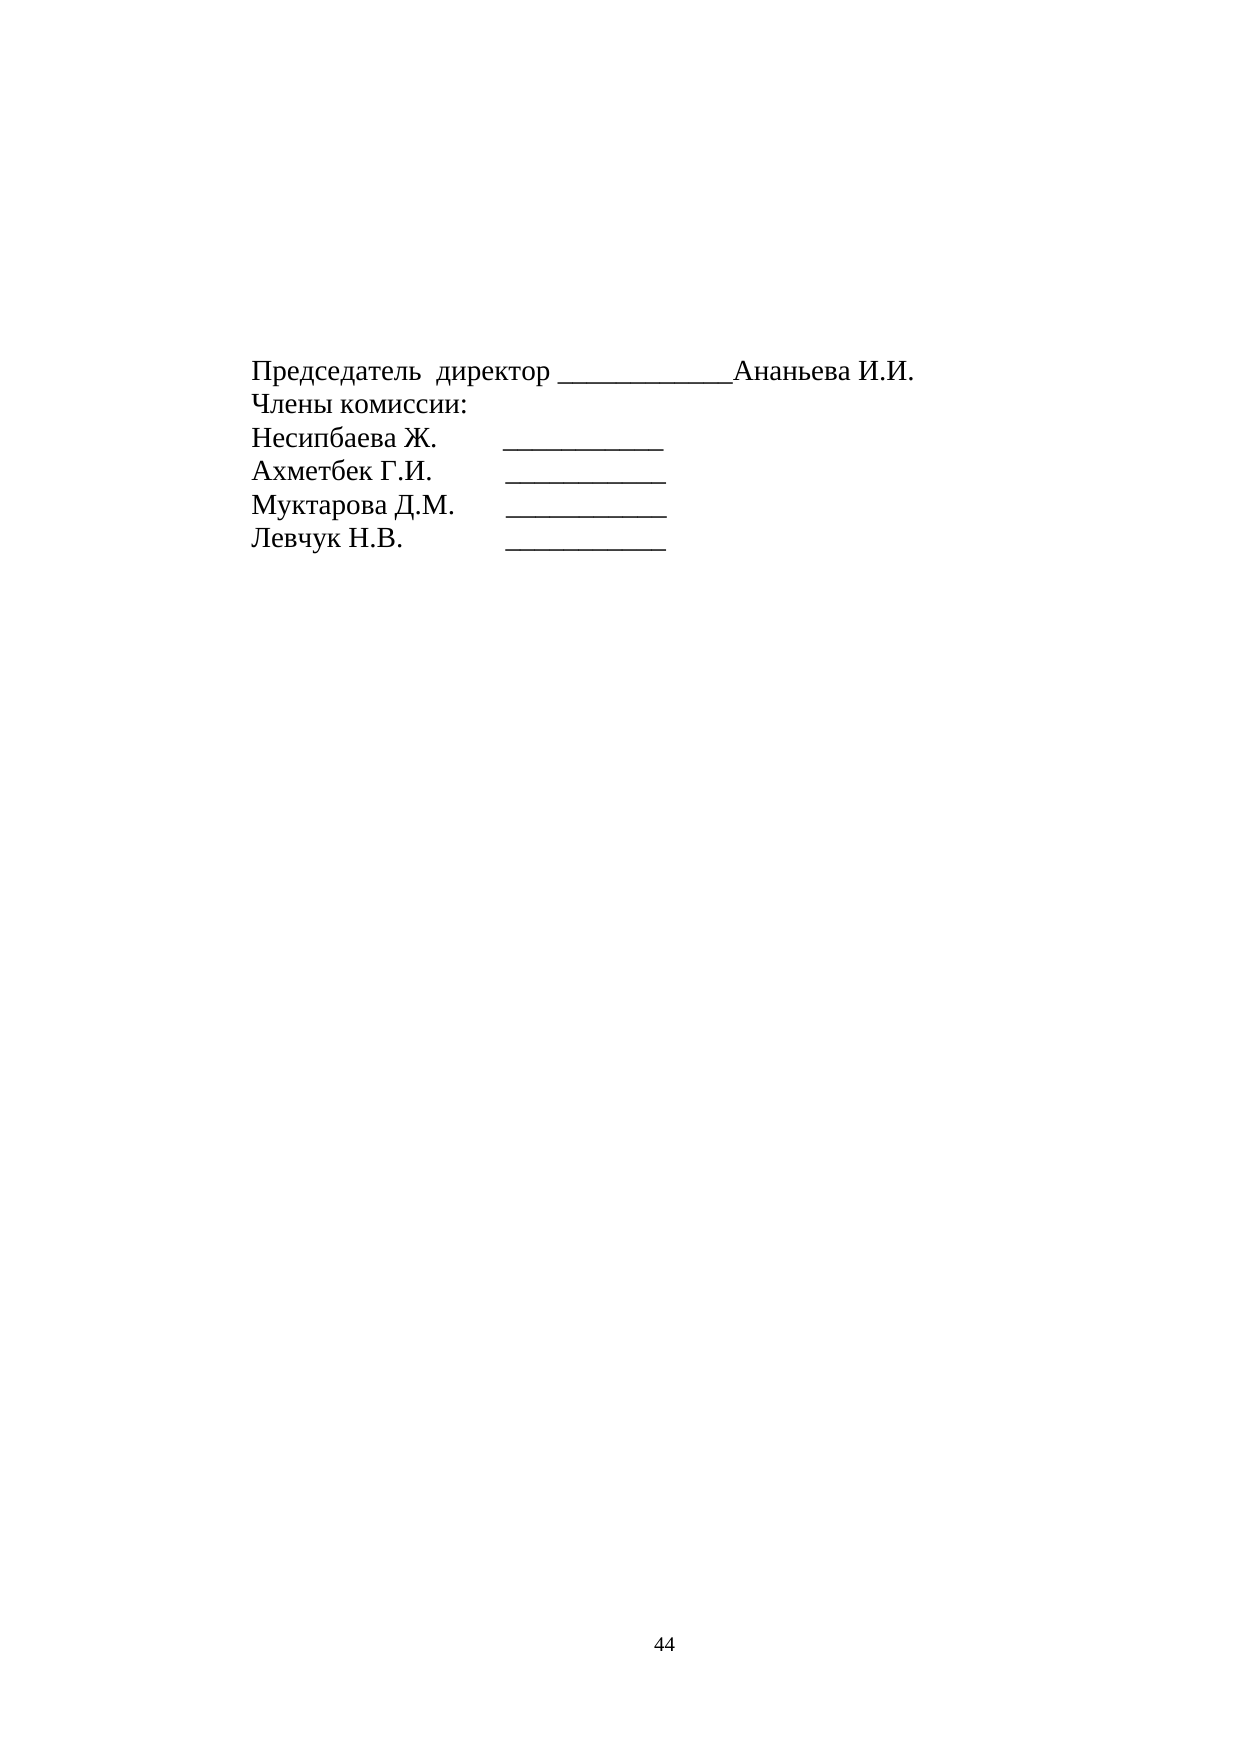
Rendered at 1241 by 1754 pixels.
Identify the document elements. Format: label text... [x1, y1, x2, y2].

text Левчук Н.В. ___________ [177, 521, 1152, 554]
text Председатель директор ____________Ананьева И.И. [177, 353, 1152, 386]
text Члены комиссии: [177, 386, 1152, 420]
text Ахметбек Г.И. ___________ [177, 453, 1152, 487]
text Муктарова Д.М. ___________ [177, 487, 1152, 521]
text Несипбаева Ж. ___________ [177, 420, 1152, 453]
